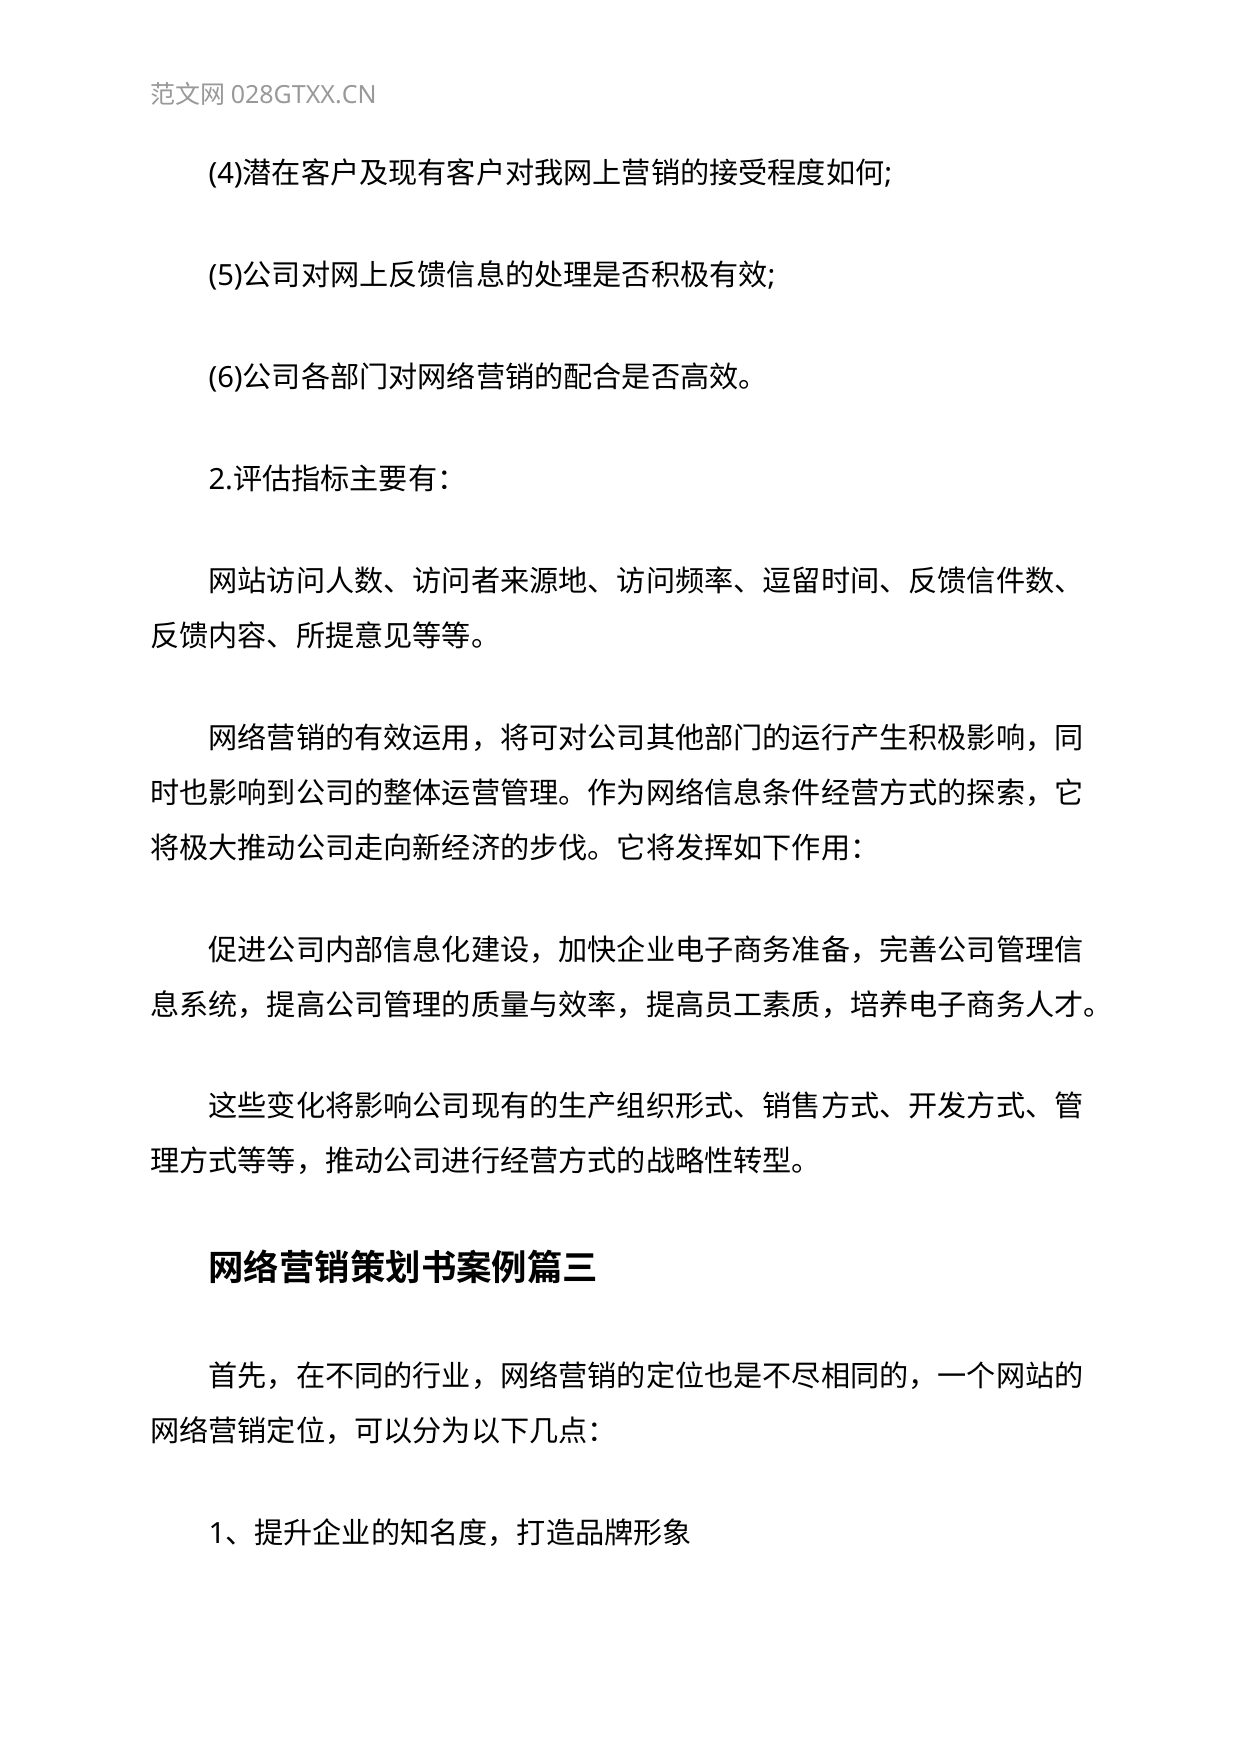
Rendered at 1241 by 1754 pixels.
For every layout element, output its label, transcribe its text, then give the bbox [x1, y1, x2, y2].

text (5)公司对网上反馈信息的处理是否积极有效; [150, 252, 1090, 294]
text 1、提升企业的知名度，打造品牌形象 [150, 1509, 1090, 1552]
text (4)潜在客户及现有客户对我网上营销的接受程度如何; [150, 150, 1090, 192]
text 网络营销策划书案例篇三 [150, 1239, 1090, 1291]
text 促进公司内部信息化建设，加快企业电子商务准备，完善公司管理信息系统，提高公司管理的质量与效率，提高员工素质，培养电子商务人才。 [150, 926, 1090, 1023]
text 这些变化将影响公司现有的生产组织形式、销售方式、开发方式、管理方式等等，推动公司进行经营方式的战略性转型。 [150, 1083, 1090, 1180]
text 首先，在不同的行业，网络营销的定位也是不尽相同的，一个网站的网络营销定位，可以分为以下几点： [150, 1353, 1090, 1450]
text 网络营销的有效运用，将可对公司其他部门的运行产生积极影响，同时也影响到公司的整体运营管理。作为网络信息条件经营方式的探索，它将极大推动公司走向新经济的步伐。它将发挥如下作用： [150, 714, 1090, 867]
text (6)公司各部门对网络营销的配合是否高效。 [150, 354, 1090, 396]
text 网站访问人数、访问者来源地、访问频率、逗留时间、反馈信件数、反馈内容、所提意见等等。 [150, 558, 1090, 655]
text 2.评估指标主要有： [150, 456, 1090, 498]
